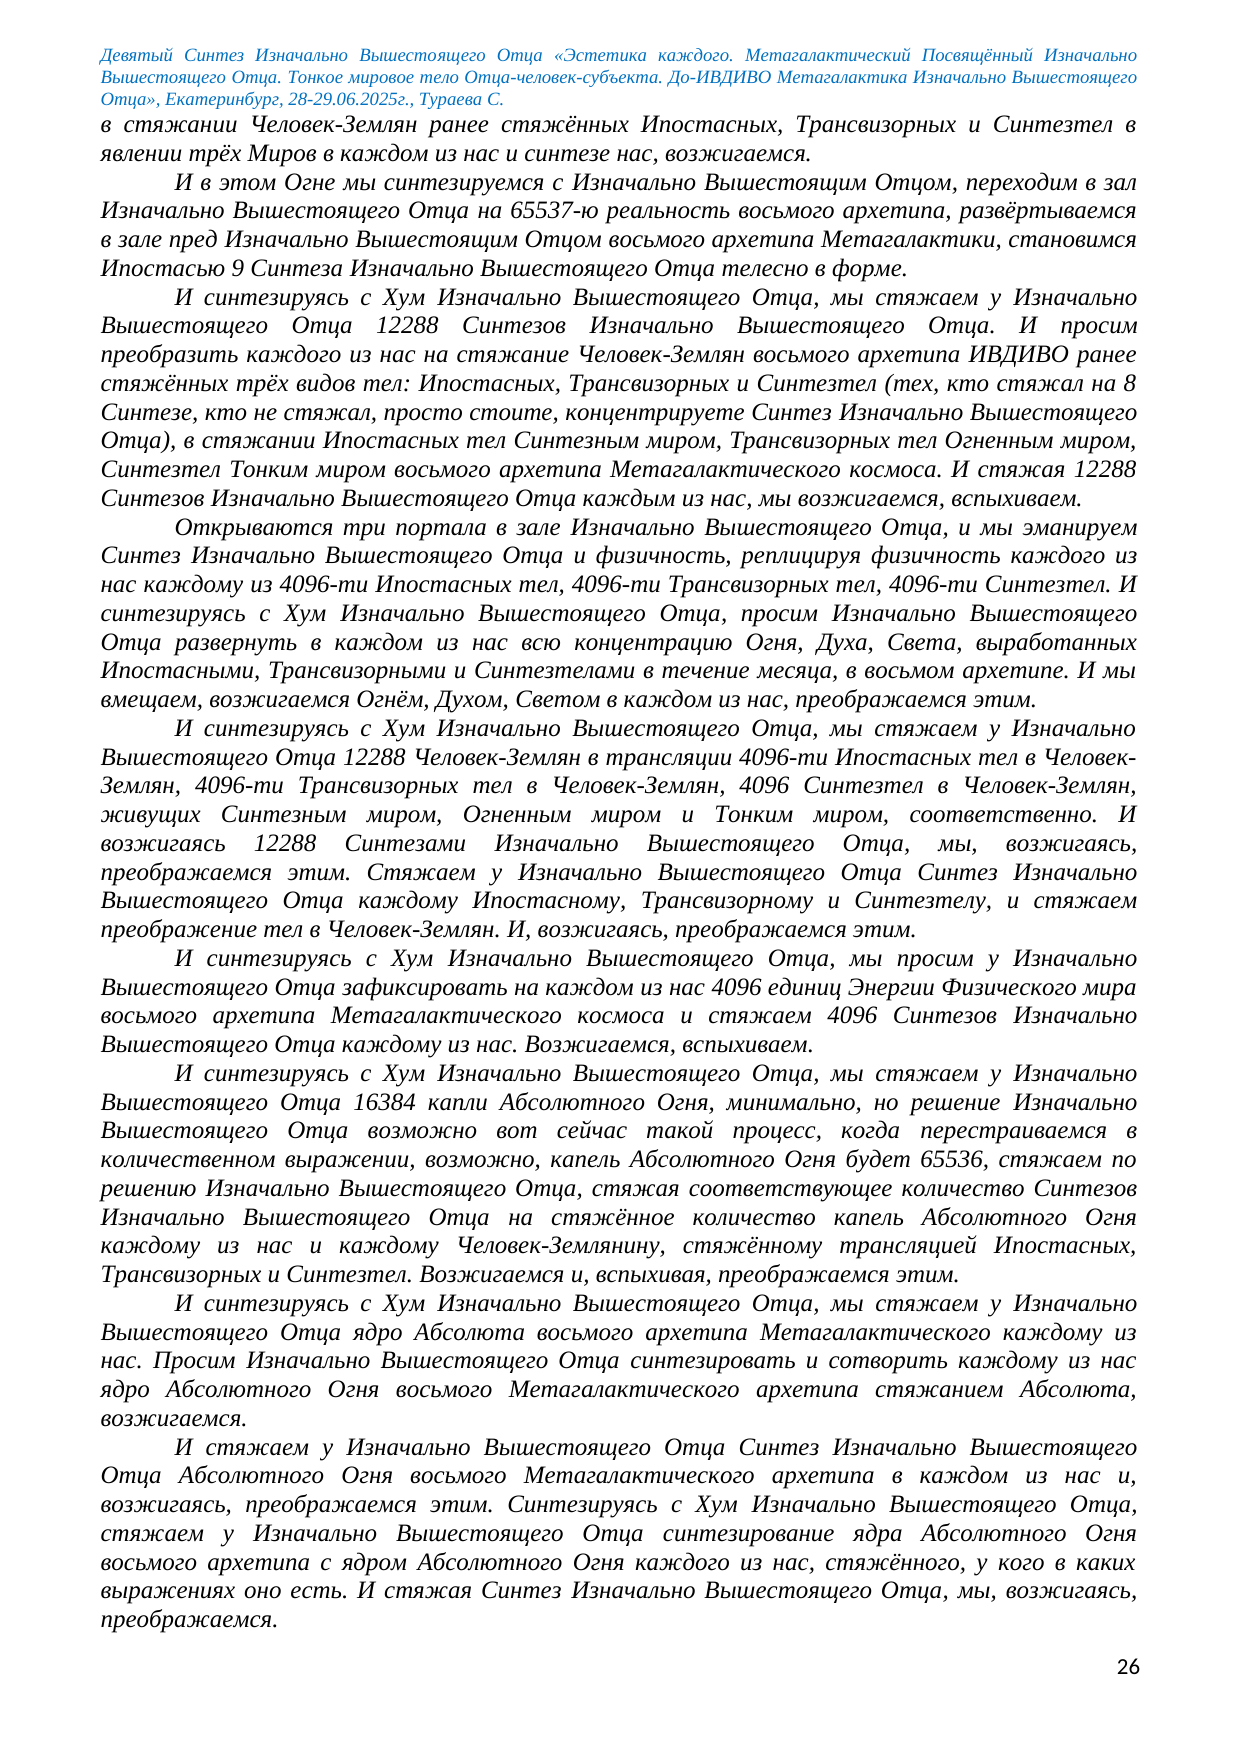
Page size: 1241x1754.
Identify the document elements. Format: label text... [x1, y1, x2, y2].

text И синтезируясь с Хум Изначально Вышестоящего Отца, мы стяжаем у Изначально Вышестоящего Отца ядро Абсолюта восьмого архетипа Метагалактического каждому из нас. Просим Изначально Вышестоящего Отца синтезировать и сотворить каждому из нас ядро Абсолютного Огня восьмого Метагалактического архетипа стяжанием Абсолюта, возжигаемся. [100, 1288, 1140, 1432]
text И стяжаем у Изначально Вышестоящего Отца Синтез Изначально Вышестоящего Отца Абсолютного Огня восьмого Метагалактического архетипа в каждом из нас и, возжигаясь, преображаемся этим. Синтезируясь с Хум Изначально Вышестоящего Отца, стяжаем у Изначально Вышестоящего Отца синтезирование ядра Абсолютного Огня восьмого архетипа с ядром Абсолютного Огня каждого из нас, стяжённого, у кого в каких выражениях оно есть. И стяжая Синтез Изначально Вышестоящего Отца, мы, возжигаясь, преображаемся. [100, 1432, 1140, 1633]
text И синтезируясь с Хум Изначально Вышестоящего Отца, мы стяжаем у Изначально Вышестоящего Отца 16384 капли Абсолютного Огня, минимально, но решение Изначально Вышестоящего Отца возможно вот сейчас такой процесс, когда перестраиваемся в количественном выражении, возможно, капель Абсолютного Огня будет 65536, стяжаем по решению Изначально Вышестоящего Отца, стяжая соответствующее количество Синтезов Изначально Вышестоящего Отца на стяжённое количество капель Абсолютного Огня каждому из нас и каждому Человек-Землянину, стяжённому трансляцией Ипостасных, Трансвизорных и Синтезтел. Возжигаемся и, вспыхивая, преображаемся этим. [100, 1058, 1140, 1288]
text И в этом Огне мы синтезируемся с Изначально Вышестоящим Отцом, переходим в зал Изначально Вышестоящего Отца на 65537-ю реальность восьмого архетипа, развёртываемся в зале пред Изначально Вышестоящим Отцом восьмого архетипа Метагалактики, становимся Ипостасью 9 Синтеза Изначально Вышестоящего Отца телесно в форме. [100, 167, 1140, 282]
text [100, 109, 1140, 167]
text Открываются три портала в зале Изначально Вышестоящего Отца, и мы эманируем Синтез Изначально Вышестоящего Отца и физичность, реплицируя физичность каждого из нас каждому из 4096-ти Ипостасных тел, 4096-ти Трансвизорных тел, 4096-ти Синтезтел. И синтезируясь с Хум Изначально Вышестоящего Отца, просим Изначально Вышестоящего Отца развернуть в каждом из нас всю концентрацию Огня, Духа, Света, выработанных Ипостасными, Трансвизорными и Синтезтелами в течение месяца, в восьмом архетипе. И мы вмещаем, возжигаемся Огнём, Духом, Светом в каждом из нас, преображаемся этим. [100, 512, 1140, 713]
text И синтезируясь с Хум Изначально Вышестоящего Отца, мы стяжаем у Изначально Вышестоящего Отца 12288 Синтезов Изначально Вышестоящего Отца. И просим преобразить каждого из нас на стяжание Человек-Землян восьмого архетипа ИВДИВО ранее стяжённых трёх видов тел: Ипостасных, Трансвизорных и Синтезтел (тех, кто стяжал на 8 Синтезе, кто не стяжал, просто стоите, концентрируете Синтез Изначально Вышестоящего Отца), в стяжании Ипостасных тел Синтезным миром, Трансвизорных тел Огненным миром, Синтезтел Тонким миром восьмого архетипа Метагалактического космоса. И стяжая 12288 Синтезов Изначально Вышестоящего Отца каждым из нас, мы возжигаемся, вспыхиваем. [100, 282, 1140, 512]
text И синтезируясь с Хум Изначально Вышестоящего Отца, мы просим у Изначально Вышестоящего Отца зафиксировать на каждом из нас 4096 единиц Энергии Физического мира восьмого архетипа Метагалактического космоса и стяжаем 4096 Синтезов Изначально Вышестоящего Отца каждому из нас. Возжигаемся, вспыхиваем. [100, 943, 1140, 1058]
text И синтезируясь с Хум Изначально Вышестоящего Отца, мы стяжаем у Изначально Вышестоящего Отца 12288 Человек-Землян в трансляции 4096-ти Ипостасных тел в Человек-Землян, 4096-ти Трансвизорных тел в Человек-Землян, 4096 Синтезтел в Человек-Землян, живущих Синтезным миром, Огненным миром и Тонким миром, соответственно. И возжигаясь 12288 Синтезами Изначально Вышестоящего Отца, мы, возжигаясь, преображаемся этим. Стяжаем у Изначально Вышестоящего Отца Синтез Изначально Вышестоящего Отца каждому Ипостасному, Трансвизорному и Синтезтелу, и стяжаем преображение тел в Человек-Землян. И, возжигаясь, преображаемся этим. [100, 713, 1140, 943]
